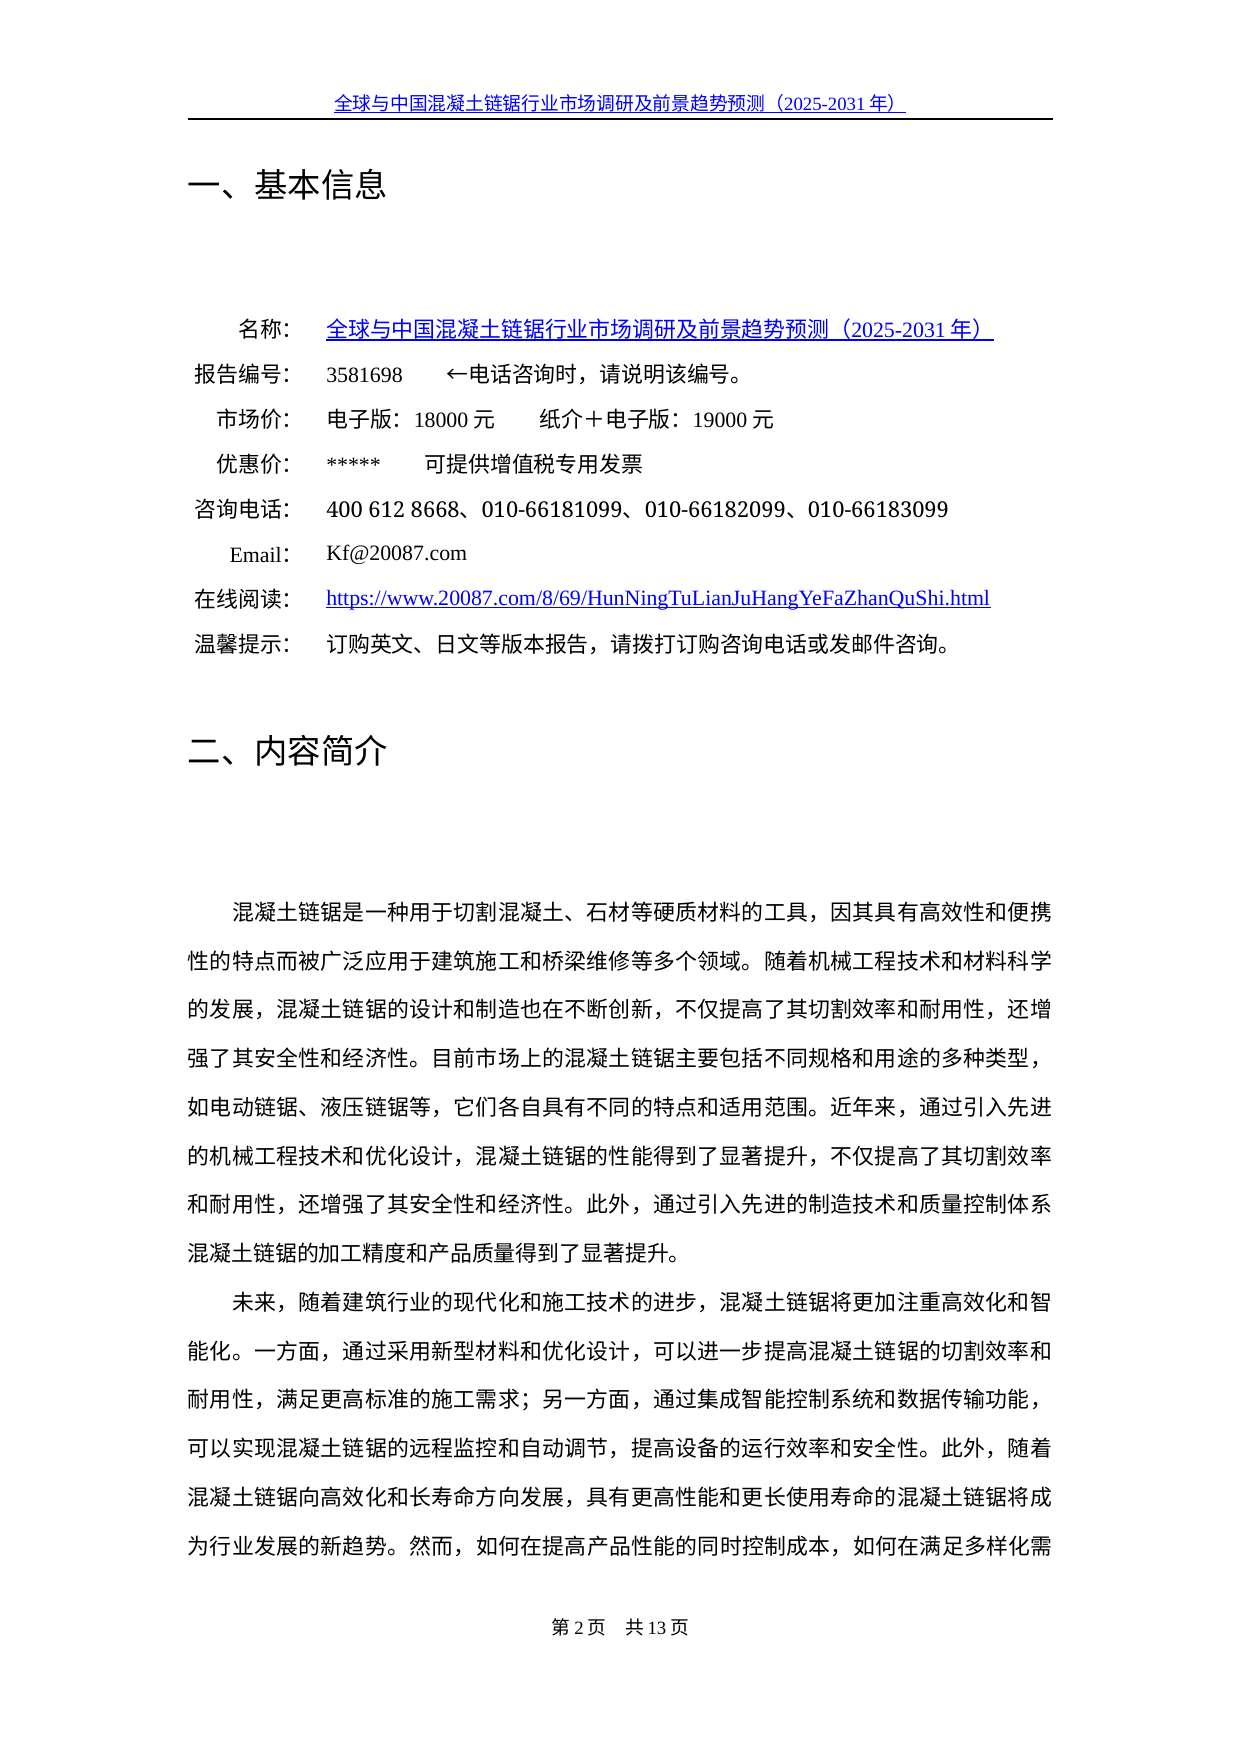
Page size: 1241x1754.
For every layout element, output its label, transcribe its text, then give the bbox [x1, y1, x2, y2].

table_cell Email： [167, 537, 315, 582]
table_cell [315, 582, 1073, 627]
table_cell 3581698 ←电话咨询时，请说明该编号。 [315, 357, 1073, 402]
table_cell Kf@20087.com [315, 537, 1073, 582]
table_cell 400 612 8668、010-66181099、010-66182099、010-66183099 [315, 492, 1073, 537]
table_cell 电子版：18000 元 纸介＋电子版：19000 元 [315, 402, 1073, 447]
table_cell 温馨提示： [167, 627, 315, 672]
title 一、基本信息 [187, 150, 1053, 215]
title 二、内容简介 [187, 717, 1053, 782]
table_cell 在线阅读： [167, 582, 315, 627]
table_header 名称： [167, 312, 315, 357]
table_cell 咨询电话： [167, 492, 315, 537]
table_header 全球与中国混凝土链锯行业市场调研及前景趋势预测（2025-2031年） [315, 312, 1073, 357]
table_cell 市场价： [167, 402, 315, 447]
table_cell 报告编号： [167, 357, 315, 402]
table_cell 订购英文、日文等版本报告，请拨打订购咨询电话或发邮件咨询。 [315, 627, 1073, 672]
table_cell 优惠价： [167, 447, 315, 492]
table_cell ***** 可提供增值税专用发票 [315, 447, 1073, 492]
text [187, 894, 1053, 1561]
